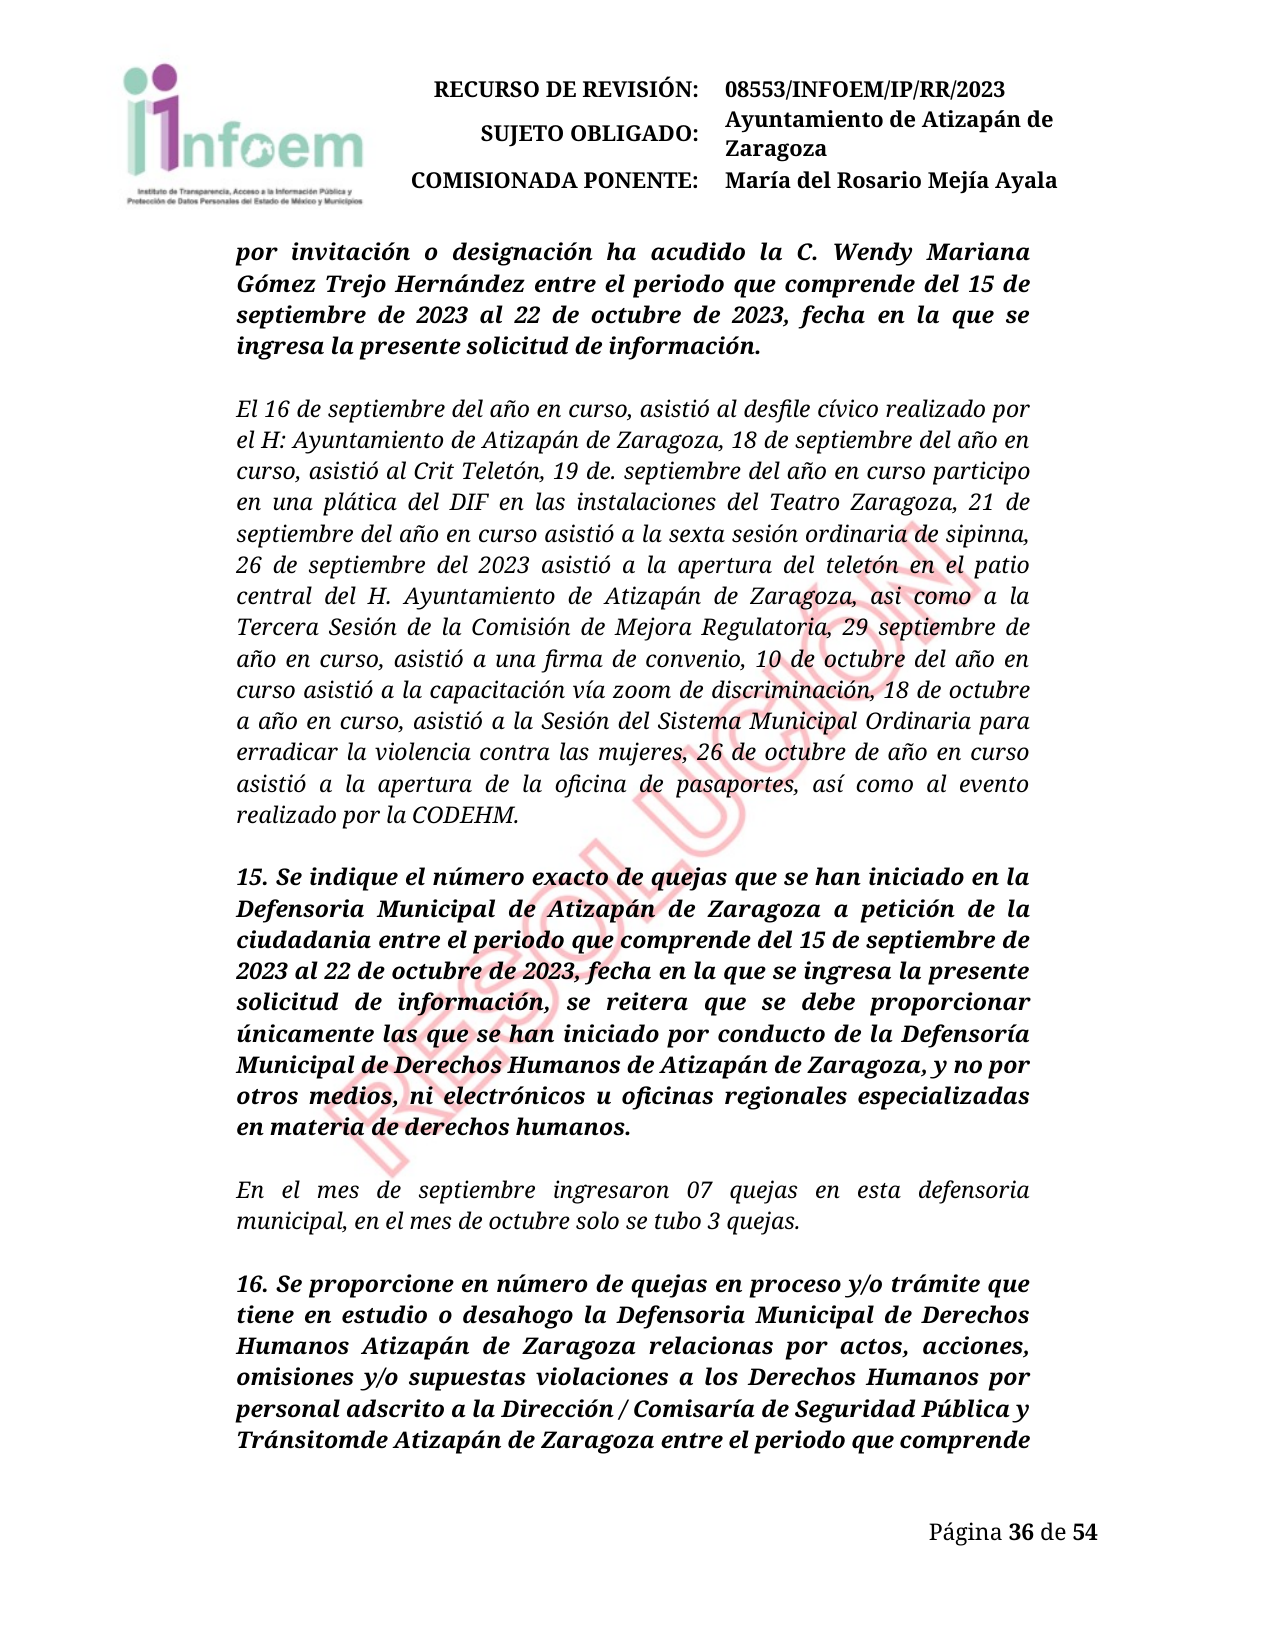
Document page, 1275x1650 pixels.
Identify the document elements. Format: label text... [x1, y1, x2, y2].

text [236, 236, 1034, 361]
text El 16 de septiembre del año en curso, asistió al desfile cívico realizado por el H: Ayuntamiento de Atizapán de Zaragoza, 18 de septiembre del año en curso, asistió al Crit Teletón, 19 de. septiembre del año en curso participo en una plática del DIF en las instalaciones del Teatro Zaragoza, 21 de septiembre del año en curso asistió a la sexta sesión ordinaria de sipinna, 26 de septiembre del 2023 asistió a la apertura del teletón en el patio central del H. Ayuntamiento de Atizapán de Zaragoza, asi como a la Tercera Sesión de la Comisión de Mejora Regulatoria, 29 septiembre de año en curso, asistió a una firma de convenio, 10 de octubre del año en curso asistió a la capacitación vía zoom de discriminación, 18 de octubre a año en curso, asistió a la Sesión del Sistema Municipal Ordinaria para erradicar la violencia contra las mujeres, 26 de octubre de año en curso asistió a la apertura de la oficina de pasaportes, así como al evento realizado por la CODEHM. [236, 392, 1034, 830]
text 15. Se indique el número exacto de quejas que se han iniciado en la Defensoria Municipal de Atizapán de Zaragoza a petición de la ciudadania entre el periodo que comprende del 15 de septiembre de 2023 al 22 de octubre de 2023, fecha en la que se ingresa la presente solicitud de información, se reitera que se debe proporcionar únicamente las que se han iniciado por conducto de la Defensoría Municipal de Derechos Humanos de Atizapán de Zaragoza, y no por otros medios, ni electrónicos u oficinas regionales especializadas en materia de derechos humanos. [236, 861, 1034, 1142]
text En el mes de septiembre ingresaron 07 quejas en esta defensoria municipal, en el mes de octubre solo se tubo 3 quejas. [236, 1174, 1034, 1236]
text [236, 1267, 1034, 1455]
picture [5, 5, 1268, 1649]
